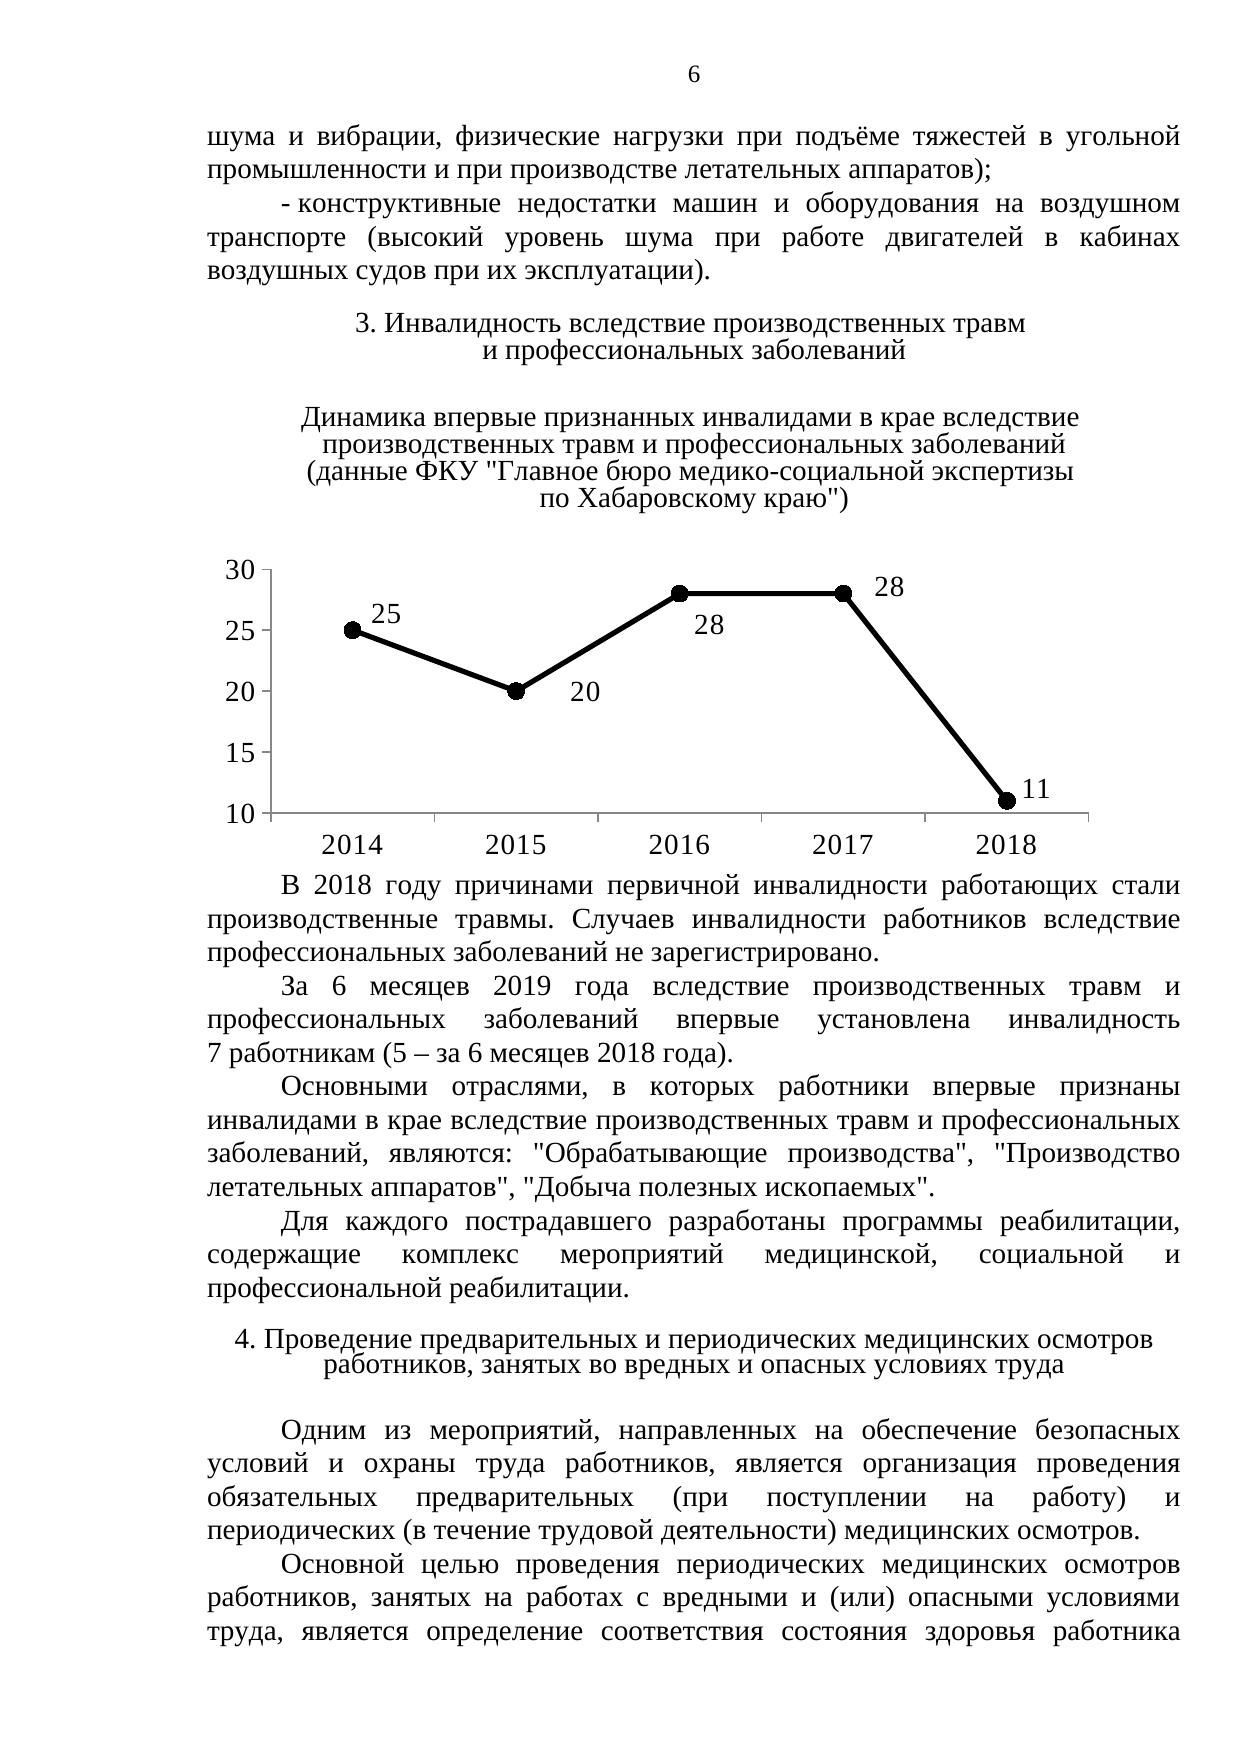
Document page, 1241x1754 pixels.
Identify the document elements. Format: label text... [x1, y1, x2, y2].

text Одним из мероприятий, направленных на обеспечение безопасных условий и охраны труда работников, является организация проведения обязательных предварительных (при поступлении на работу) и периодических (в течение трудовой деятельности) медицинских осмотров. [207, 1412, 1181, 1546]
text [207, 118, 1181, 185]
text Для каждого пострадавшего разработаны программы реабилитации, содержащие комплекс мероприятий медицинской, социальной и профессиональной реабилитации. [207, 1203, 1181, 1303]
text В 2018 году причинами первичной инвалидности работающих стали производственные травмы. Случаев инвалидности работников вследствие профессиональных заболеваний не зарегистрировано. [207, 867, 1181, 968]
text работников, занятых во вредных и опасных условиях труда [207, 1353, 1181, 1378]
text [207, 1546, 1181, 1647]
text Динамика впервые признанных инвалидами в крае вследствие производственных травм и профессиональных заболеваний (данные ФКУ "Главное бюро медико-социальной экспертизы по Хабаровскому краю") [207, 404, 1181, 513]
text 4. Проведение предварительных и периодических медицинских осмотров [207, 1328, 1181, 1353]
text - конструктивные недостатки машин и оборудования на воздушном транспорте (высокий уровень шума при работе двигателей в кабинах воздушных судов при их эксплуатации). [207, 185, 1181, 286]
text За 6 месяцев 2019 года вследствие производственных травм и профессиональных заболеваний впервые установлена инвалидность 7 работникам (5 – за 6 месяцев 2018 года). [207, 968, 1181, 1068]
text 3. Инвалидность вследствие производственных травм и профессиональных заболеваний [207, 311, 1181, 365]
text Основными отраслями, в которых работники впервые признаны инвалидами в крае вследствие производственных травм и профессиональных заболеваний, являются: "Обрабатывающие производства", "Производство летательных аппаратов", "Добыча полезных ископаемых". [207, 1068, 1181, 1203]
